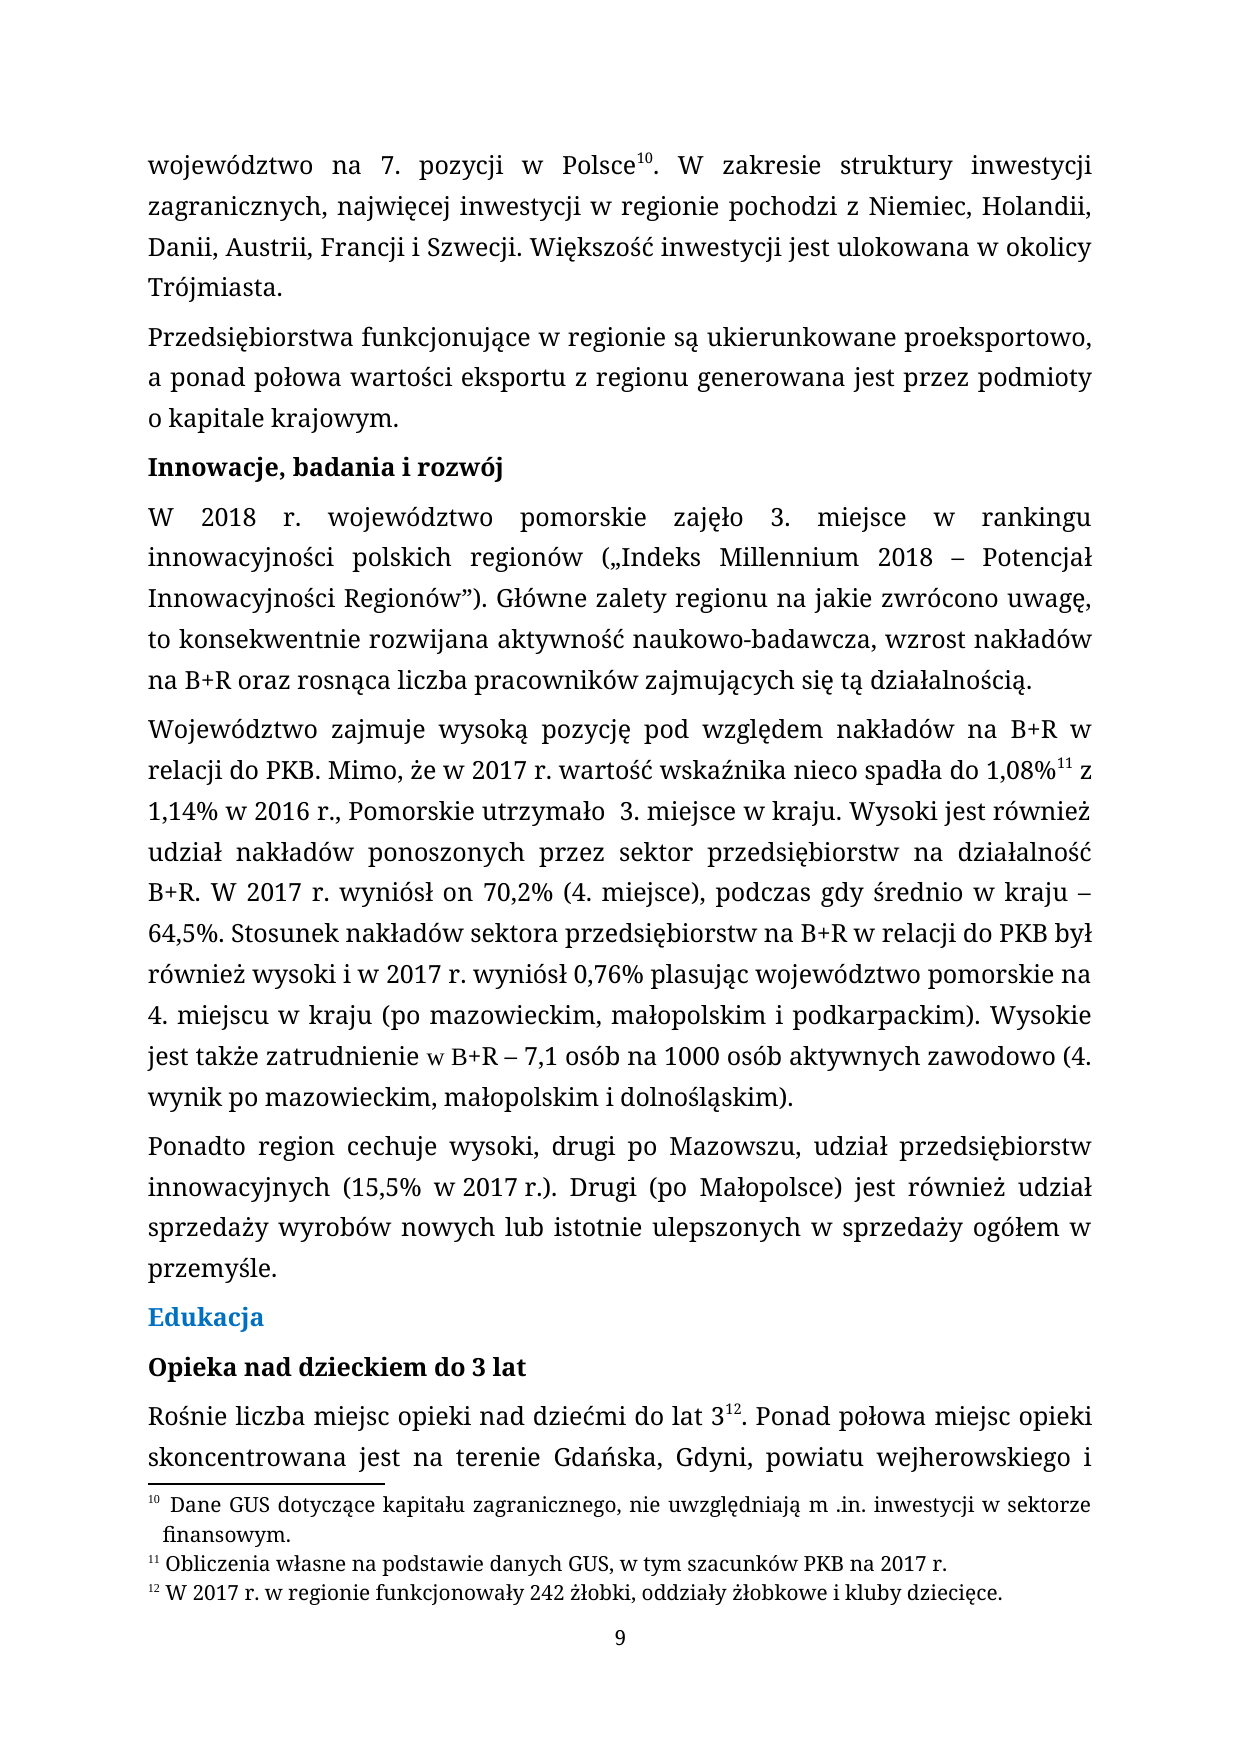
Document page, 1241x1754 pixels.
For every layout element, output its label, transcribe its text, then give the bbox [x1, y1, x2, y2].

text Ponadto region cechuje wysoki, drugi po Mazowszu, udział przedsiębiorstw innowacyjnych (15,5% w 2017 r.). Drugi (po Małopolsce) jest również udział sprzedaży wyrobów nowych lub istotnie ulepszonych w sprzedaży ogółem w przemyśle. [148, 1128, 1093, 1285]
text Opieka nad dzieckiem do 3 lat [148, 1349, 1093, 1383]
text W 2018 r. województwo pomorskie zajęło 3. miejsce w rankingu innowacyjności polskich regionów („Indeks Millennium 2018 – Potencjał Innowacyjności Regionów”). Główne zalety regionu na jakie zwrócono uwagę, to konsekwentnie rozwijana aktywność naukowo-badawcza, wzrost nakładów na B+R oraz rosnąca liczba pracowników zajmujących się tą działalnością. [148, 499, 1093, 697]
text Edukacja [148, 1300, 1093, 1334]
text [148, 148, 1093, 304]
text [148, 1398, 1093, 1473]
text Przedsiębiorstwa funkcjonujące w regionie są ukierunkowane proeksportowo, a ponad połowa wartości eksportu z regionu generowana jest przez podmioty o kapitale krajowym. [148, 319, 1093, 435]
text Innowacje, badania i rozwój [148, 450, 1093, 484]
text Województwo zajmuje wysoką pozycję pod względem nakładów na B+R w relacji do PKB. Mimo, że w 2017 r. wartość wskaźnika nieco spadła do 1,08% z 1,14% w 2016 r., Pomorskie utrzymało 3. miejsce w kraju. Wysoki jest również udział nakładów ponoszonych przez sektor przedsiębiorstw na działalność B+R. W 2017 r. wyniósł on 70,2% (4. miejsce), podczas gdy średnio w kraju – 64,5%. Stosunek nakładów sektora przedsiębiorstw na B+R w relacji do PKB był również wysoki i w 2017 r. wyniósł 0,76% plasując województwo pomorskie na 4. miejscu w kraju (po mazowieckim, małopolskim i podkarpackim). Wysokie jest także zatrudnienie w B+R – 7,1 osób na 1000 osób aktywnych zawodowo (4. wynik po mazowieckim, małopolskim i dolnośląskim). [148, 712, 1093, 1113]
